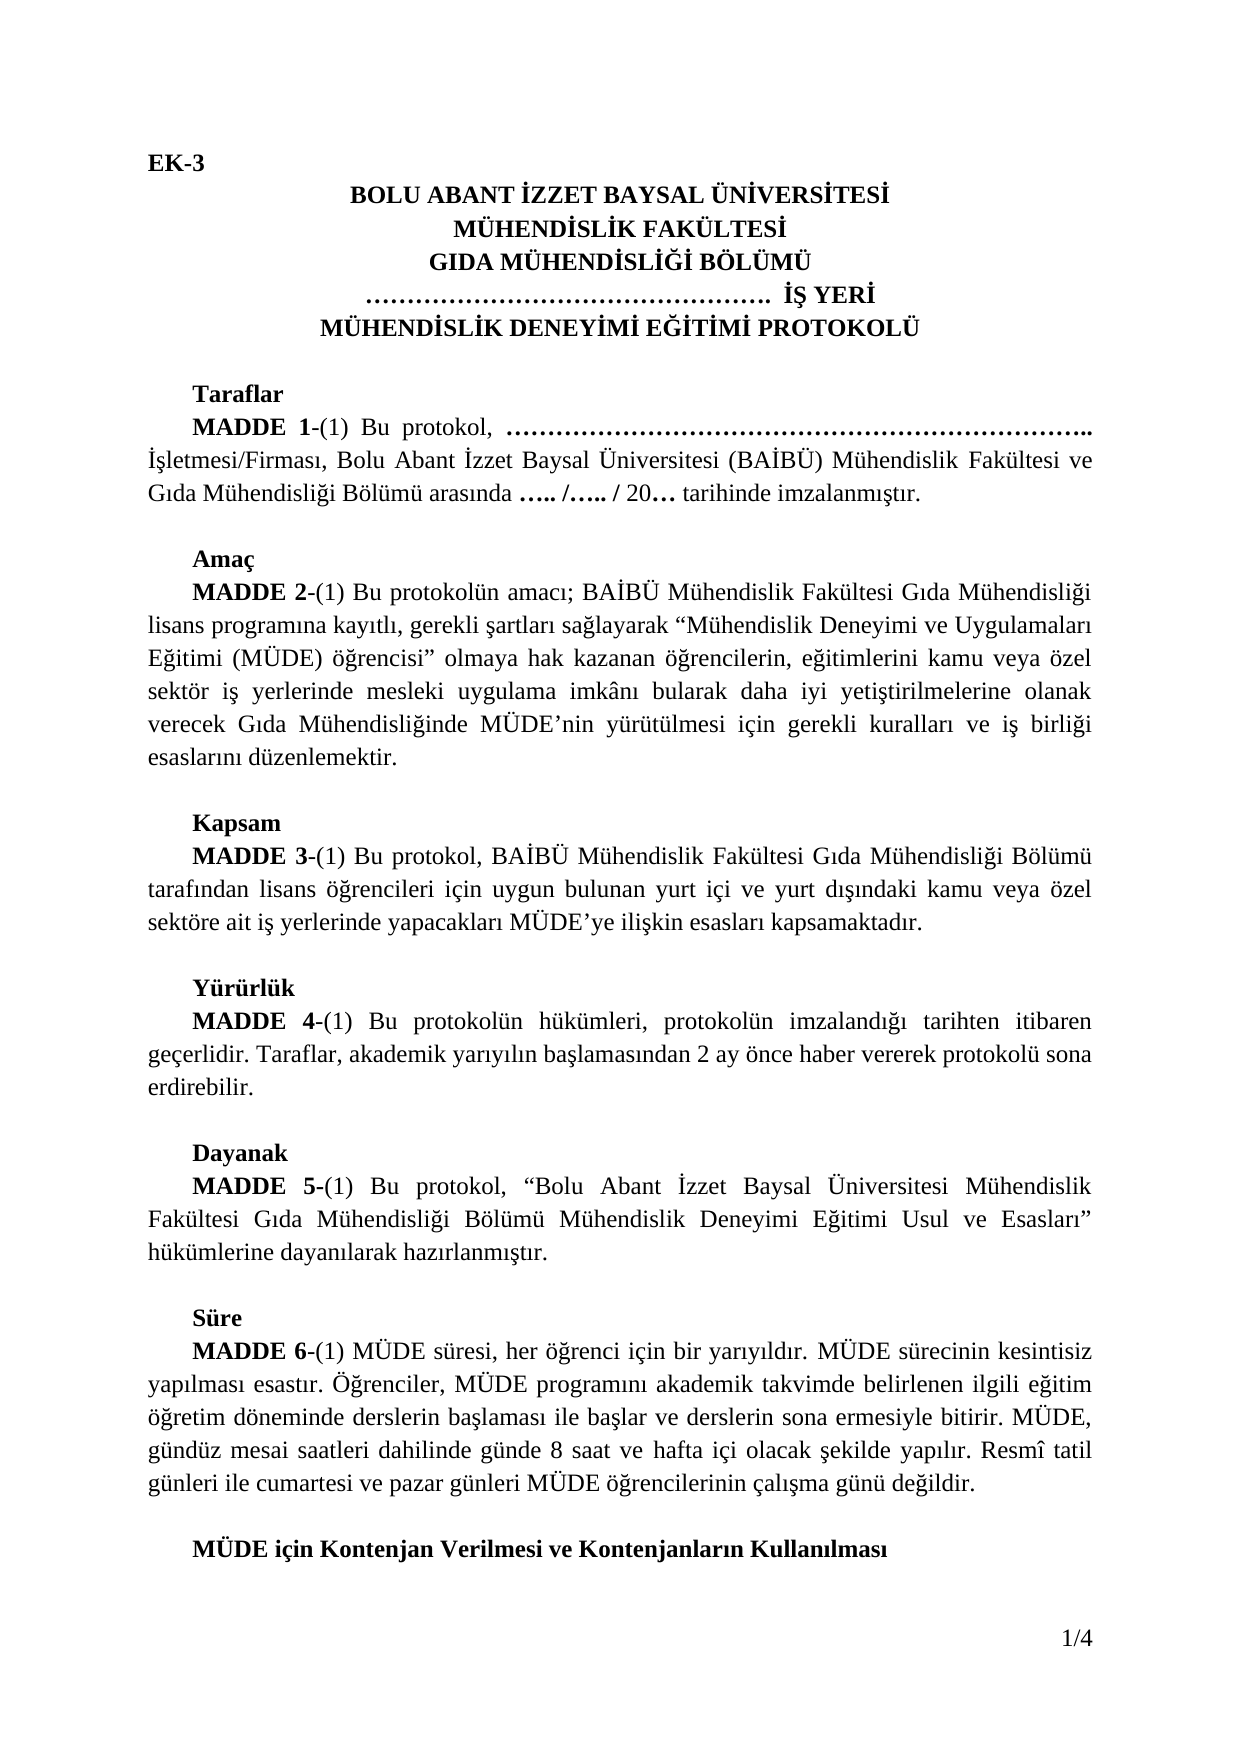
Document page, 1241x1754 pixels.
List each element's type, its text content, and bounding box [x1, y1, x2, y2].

text MADDE 6-(1) MÜDE süresi, her öğrenci için bir yarıyıldır. MÜDE sürecinin kesintisiz yapılması esastır. Öğrenciler, MÜDE programını akademik takvimde belirlenen ilgili eğitim öğretim döneminde derslerin başlaması ile başlar ve derslerin sona ermesiyle bitirir. MÜDE, gündüz mesai saatleri dahilinde günde 8 saat ve hafta içi olacak şekilde yapılır. Resmî tatil günleri ile cumartesi ve pazar günleri MÜDE öğrencilerinin çalışma günü değildir. [148, 1336, 1093, 1497]
text MÜDE için Kontenjan Verilmesi ve Kontenjanların Kullanılması [148, 1534, 1093, 1563]
text MADDE 2-(1) Bu protokolün amacı; BAİBÜ Mühendislik Fakültesi Gıda Mühendisliği lisans programına kayıtlı, gerekli şartları sağlayarak “Mühendislik Deneyimi ve Uygulamaları Eğitimi (MÜDE) öğrencisi” olmaya hak kazanan öğrencilerin, eğitimlerini kamu veya özel sektör iş yerlerinde mesleki uygulama imkânı bularak daha iyi yetiştirilmelerine olanak verecek Gıda Mühendisliğinde MÜDE’nin yürütülmesi için gerekli kuralları ve iş birliği esaslarını düzenlemektir. [148, 577, 1093, 771]
text BOLU ABANT İZZET BAYSAL ÜNİVERSİTESİ [148, 181, 1093, 209]
text Süre [148, 1303, 1093, 1332]
text EK-3 [148, 148, 1093, 176]
text GIDA MÜHENDİSLİĞİ BÖLÜMÜ [148, 247, 1093, 275]
text MADDE 1-(1) Bu protokol, …………………………………………………………….. İşletmesi/Firması, Bolu Abant İzzet Baysal Üniversitesi (BAİBÜ) Mühendislik Fakültesi ve Gıda Mühendisliği Bölümü arasında ….. /….. / 20… tarihinde imzalanmıştır. [148, 412, 1093, 507]
text Dayanak [148, 1138, 1093, 1167]
text Yürürlük [148, 973, 1093, 1002]
text MÜHENDİSLİK DENEYİMİ EĞİTİMİ PROTOKOLÜ [148, 313, 1093, 341]
text Kapsam [148, 808, 1093, 837]
text MADDE 3-(1) Bu protokol, BAİBÜ Mühendislik Fakültesi Gıda Mühendisliği Bölümü tarafından lisans öğrencileri için uygun bulunan yurt içi ve yurt dışındaki kamu veya özel sektöre ait iş yerlerinde yapacakları MÜDE’ye ilişkin esasları kapsamaktadır. [148, 841, 1093, 936]
text MADDE 4-(1) Bu protokolün hükümleri, protokolün imzalandığı tarihten itibaren geçerlidir. Taraflar, akademik yarıyılın başlamasından 2 ay önce haber vererek protokolü sona erdirebilir. [148, 1006, 1093, 1101]
text …………………………………………. İŞ YERİ [148, 280, 1093, 308]
text Amaç [148, 544, 1093, 573]
text Taraflar [148, 379, 1093, 407]
text MADDE 5-(1) Bu protokol, “Bolu Abant İzzet Baysal Üniversitesi Mühendislik Fakültesi Gıda Mühendisliği Bölümü Mühendislik Deneyimi Eğitimi Usul ve Esasları” hükümlerine dayanılarak hazırlanmıştır. [148, 1171, 1093, 1266]
text MÜHENDİSLİK FAKÜLTESİ [148, 214, 1093, 242]
